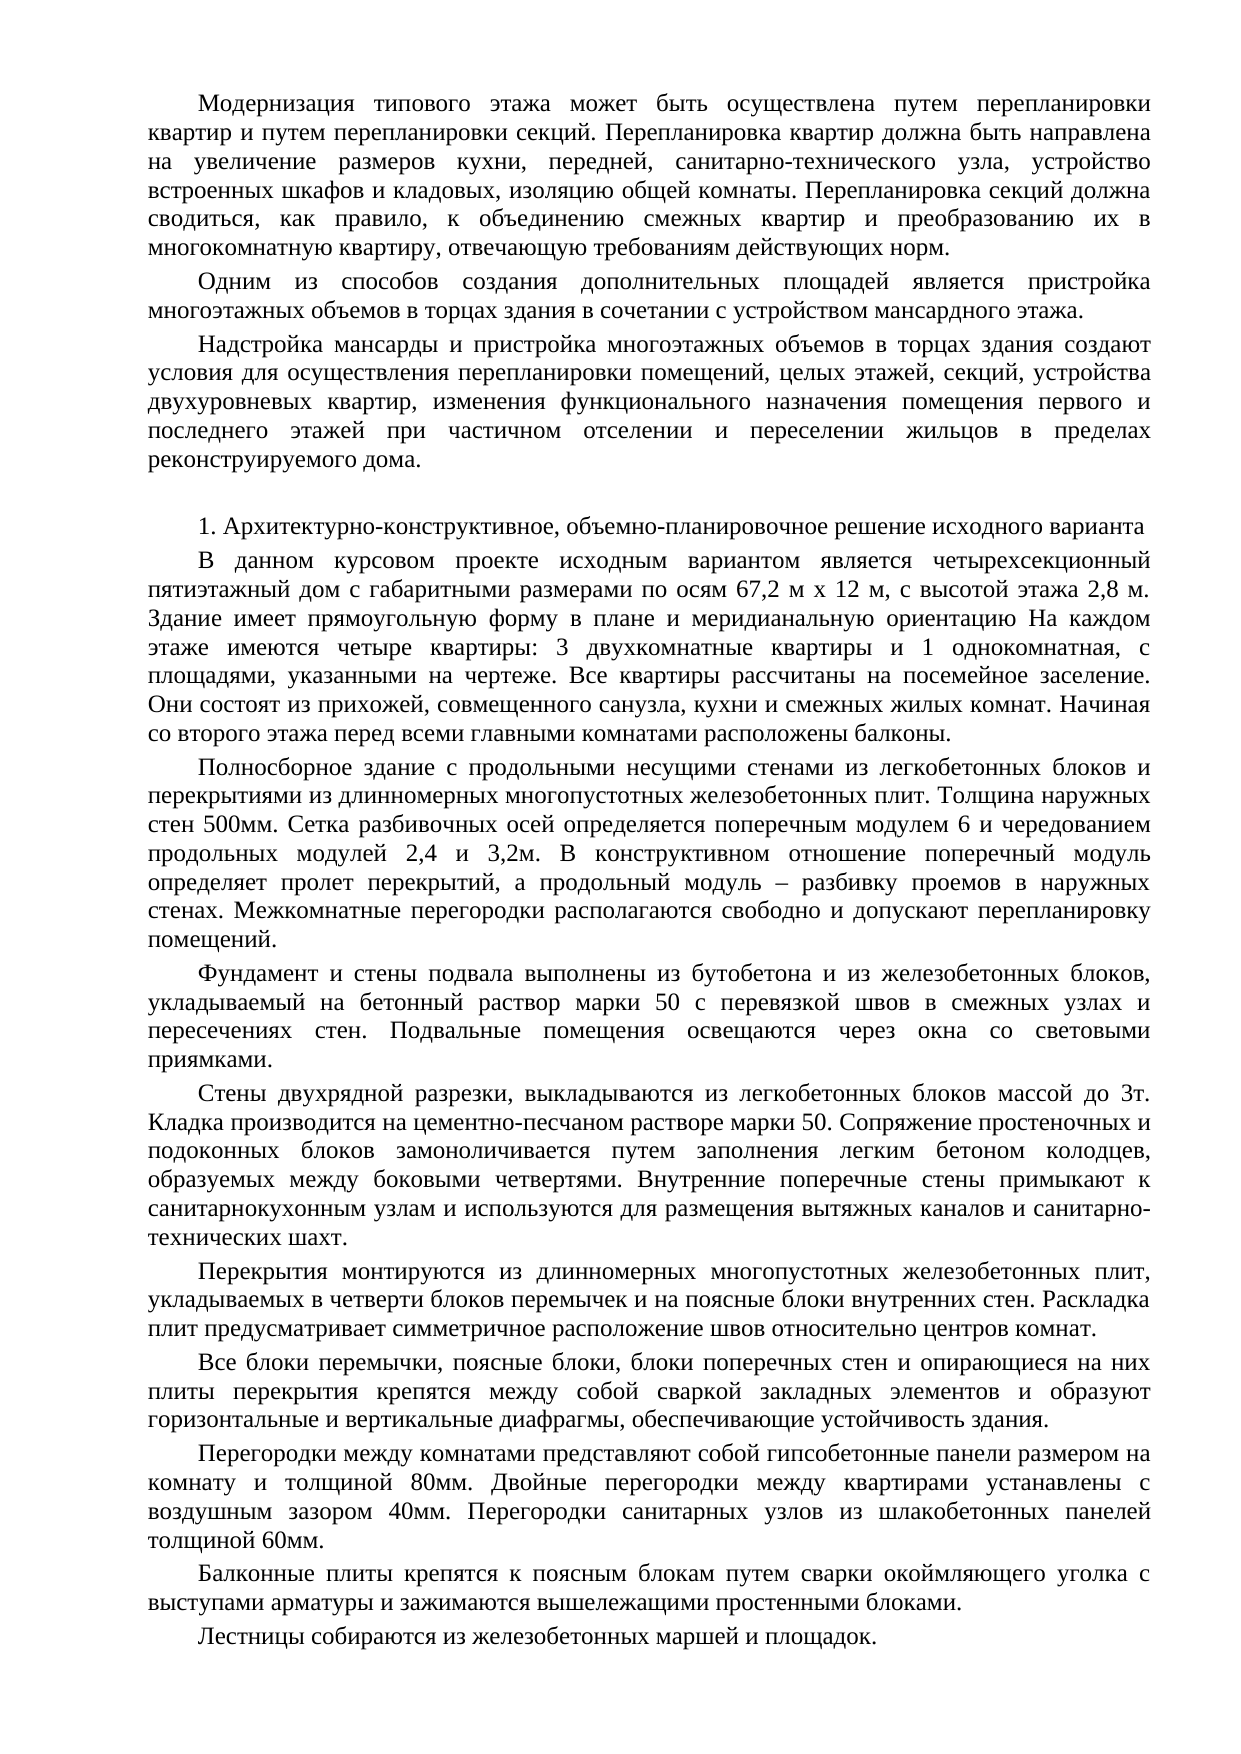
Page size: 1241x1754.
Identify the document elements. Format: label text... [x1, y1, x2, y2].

text Перекрытия монтируются из длинномерных многопустотных железобетонных плит, укладываемых в четверти блоков перемычек и на поясные блоки внутренних стен. Раскладка плит предусматривает симметричное расположение швов относительно центров комнат. [148, 1256, 1152, 1342]
text Стены двухрядной разрезки, выкладываются из легкобетонных блоков массой до 3т. Кладка производится на цементно-песчаном растворе марки 50. Сопряжение простеночных и подоконных блоков замоноличивается путем заполнения легким бетоном колодцев, образуемых между боковыми четвертями. Внутренние поперечные стены примыкают к санитарнокухонным узлам и используются для размещения вытяжных каналов и санитарно-технических шахт. [148, 1078, 1152, 1251]
text Полносборное здание с продольными несущими стенами из легкобетонных блоков и перекрытиями из длинномерных многопустотных железобетонных плит. Толщина наружных стен 500мм. Сетка разбивочных осей определяется поперечным модулем 6 и чередованием продольных модулей 2,4 и 3,2м. В конструктивном отношение поперечный модуль определяет пролет перекрытий, а продольный модуль – разбивку проемов в наружных стенах. Межкомнатные перегородки располагаются свободно и допускают перепланировку помещений. [148, 752, 1152, 953]
text Надстройка мансарды и пристройка многоэтажных объемов в торцах здания создают условия для осуществления перепланировки помещений, целых этажей, секций, устройства двухуровневых квартир, изменения функционального назначения помещения первого и последнего этажей при частичном отселении и переселении жильцов в пределах реконструируемого дома. [148, 329, 1152, 472]
text Перегородки между комнатами представляют собой гипсобетонные панели размером на комнату и толщиной 80мм. Двойные перегородки между квартирами устанавлены с воздушным зазором 40мм. Перегородки санитарных узлов из шлакобетонных панелей толщиной 60мм. [148, 1438, 1152, 1553]
text Балконные плиты крепятся к поясным блокам путем сварки окоймляющего уголка с выступами арматуры и зажимаются вышележащими простенными блоками. [148, 1558, 1152, 1616]
text Фундамент и стены подвала выполнены из бутобетона и из железобетонных блоков, укладываемый на бетонный раствор марки 50 с перевязкой швов в смежных узлах и пересечениях стен. Подвальные помещения освещаются через окна со световыми приямками. [148, 958, 1152, 1073]
text Модернизация типового этажа может быть осуществлена путем перепланировки квартир и путем перепланировки секций. Перепланировка квартир должна быть направлена на увеличение размеров кухни, передней, санитарно-технического узла, устройство встроенных шкафов и кладовых, изоляцию общей комнаты. Перепланировка секций должна сводиться, как правило, к объединению смежных квартир и преобразованию их в многокомнатную квартиру, отвечающую требованиям действующих норм. [148, 88, 1152, 261]
text Одним из способов создания дополнительных площадей является пристройка многоэтажных объемов в торцах здания в сочетании с устройством мансардного этажа. [148, 266, 1152, 324]
text 1. Архитектурно-конструктивное, объемно-планировочное решение исходного варианта [148, 511, 1152, 540]
text Все блоки перемычки, поясные блоки, блоки поперечных стен и опирающиеся на них плиты перекрытия крепятся между собой сваркой закладных элементов и образуют горизонтальные и вертикальные диафрагмы, обеспечивающие устойчивость здания. [148, 1347, 1152, 1433]
text Лестницы собираются из железобетонных маршей и площадок. [148, 1621, 1152, 1650]
text В данном курсовом проекте исходным вариантом является четырехсекционный пятиэтажный дом с габаритными размерами по осям 67,2 м х 12 м, с высотой этажа 2,8 м. Здание имеет прямоугольную форму в плане и меридианальную ориентацию На каждом этаже имеются четыре квартиры: 3 двухкомнатные квартиры и 1 однокомнатная, с площадями, указанными на чертеже. Все квартиры рассчитаны на посемейное заселение. Они состоят из прихожей, совмещенного санузла, кухни и смежных жилых комнат. Начиная со второго этажа перед всеми главными комнатами расположены балконы. [148, 545, 1152, 747]
